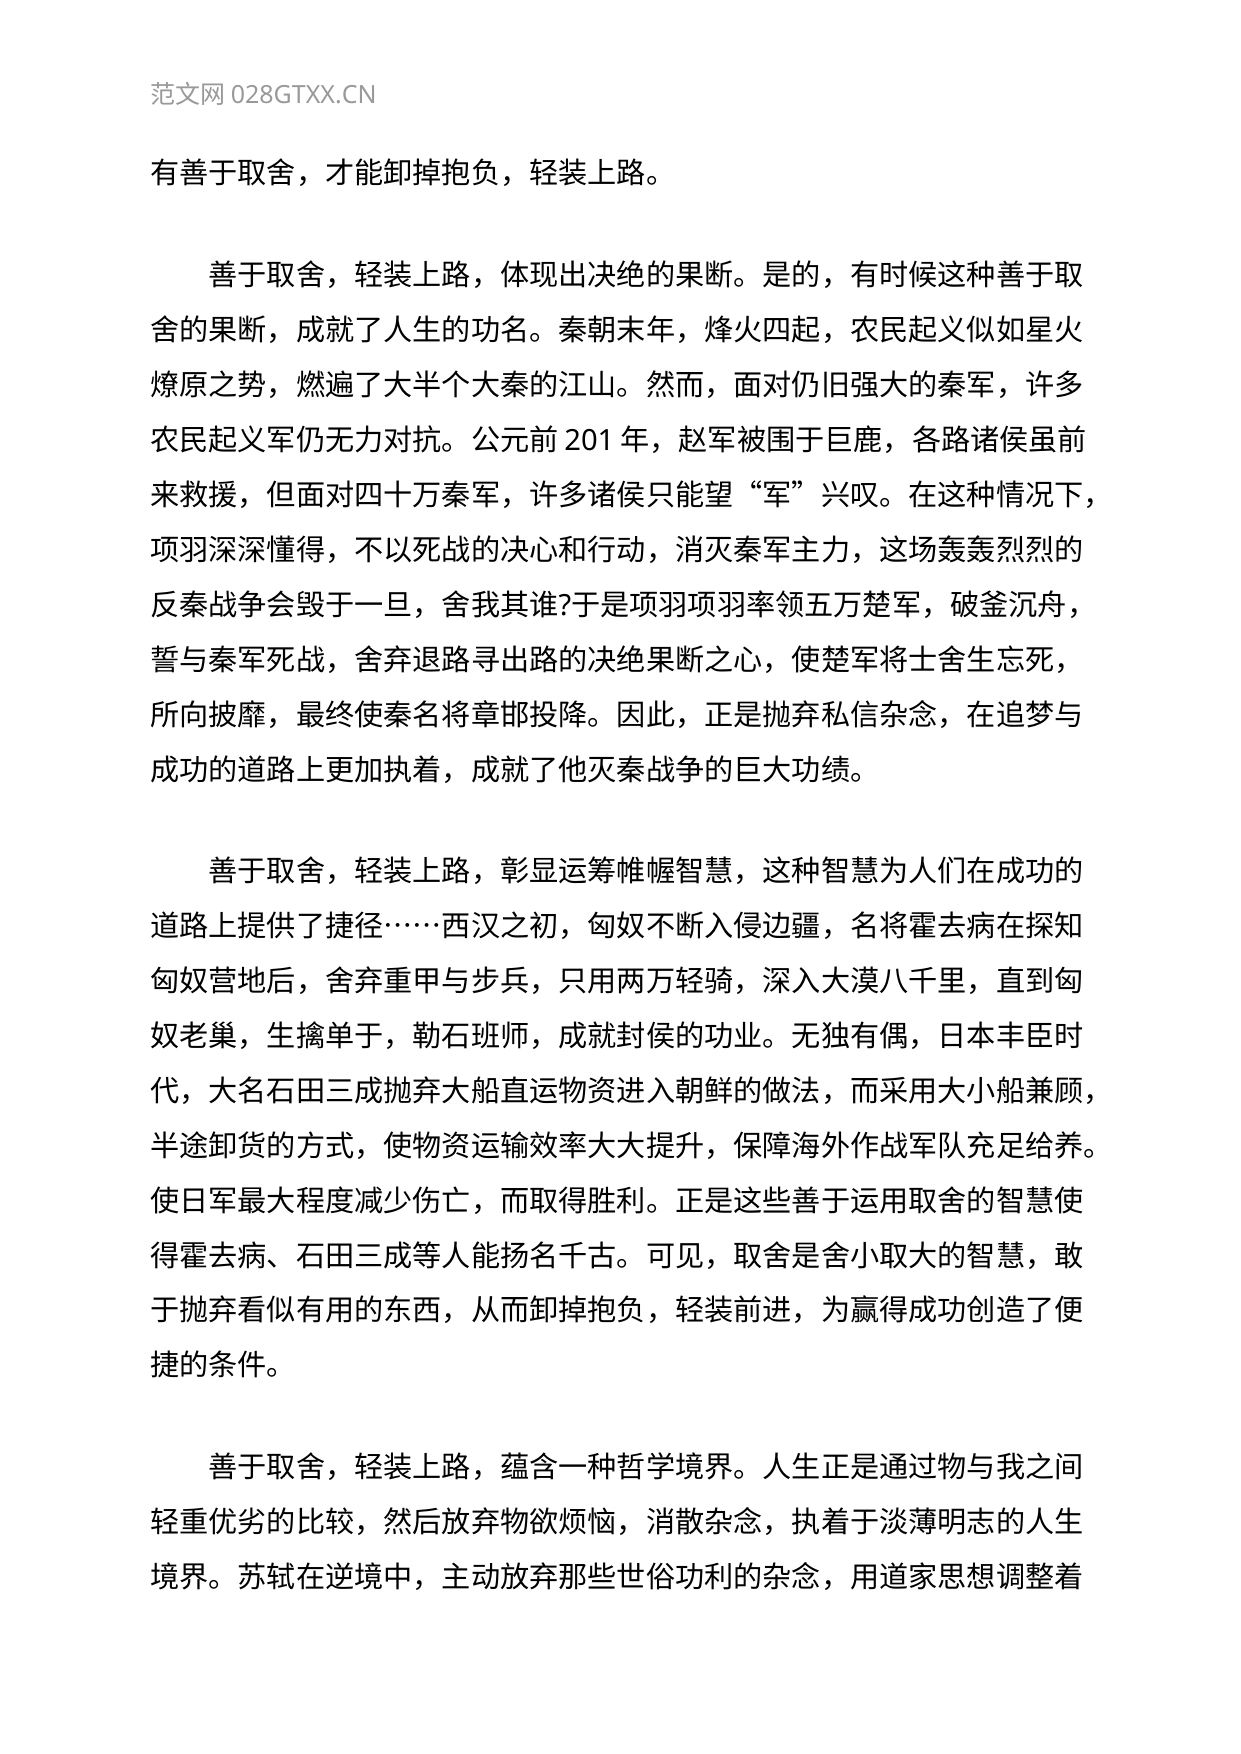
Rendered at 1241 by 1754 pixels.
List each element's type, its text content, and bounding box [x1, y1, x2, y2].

text 善于取舍，轻装上路，体现出决绝的果断。是的，有时候这种善于取舍的果断，成就了人生的功名。秦朝末年，烽火四起，农民起义似如星火燎原之势，燃遍了大半个大秦的江山。然而，面对仍旧强大的秦军，许多农民起义军仍无力对抗。公元前201年，赵军被围于巨鹿，各路诸侯虽前来救援，但面对四十万秦军，许多诸侯只能望“军”兴叹。在这种情况下，项羽深深懂得，不以死战的决心和行动，消灭秦军主力，这场轰轰烈烈的反秦战争会毁于一旦，舍我其谁?于是项羽项羽率领五万楚军，破釜沉舟，誓与秦军死战，舍弃退路寻出路的决绝果断之心，使楚军将士舍生忘死，所向披靡，最终使秦名将章邯投降。因此，正是抛弃私信杂念，在追梦与成功的道路上更加执着，成就了他灭秦战争的巨大功绩。 [150, 252, 1090, 788]
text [150, 150, 1090, 192]
text 善于取舍，轻装上路，彰显运筹帷幄智慧，这种智慧为人们在成功的道路上提供了捷径……西汉之初，匈奴不断入侵边疆，名将霍去病在探知匈奴营地后，舍弃重甲与步兵，只用两万轻骑，深入大漠八千里，直到匈奴老巢，生擒单于，勒石班师，成就封侯的功业。无独有偶，日本丰臣时代，大名石田三成抛弃大船直运物资进入朝鲜的做法，而采用大小船兼顾，半途卸货的方式，使物资运输效率大大提升，保障海外作战军队充足给养。使日军最大程度减少伤亡，而取得胜利。正是这些善于运用取舍的智慧使得霍去病、石田三成等人能扬名千古。可见，取舍是舍小取大的智慧，敢于抛弃看似有用的东西，从而卸掉抱负，轻装前进，为赢得成功创造了便捷的条件。 [150, 848, 1090, 1384]
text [150, 1444, 1090, 1596]
